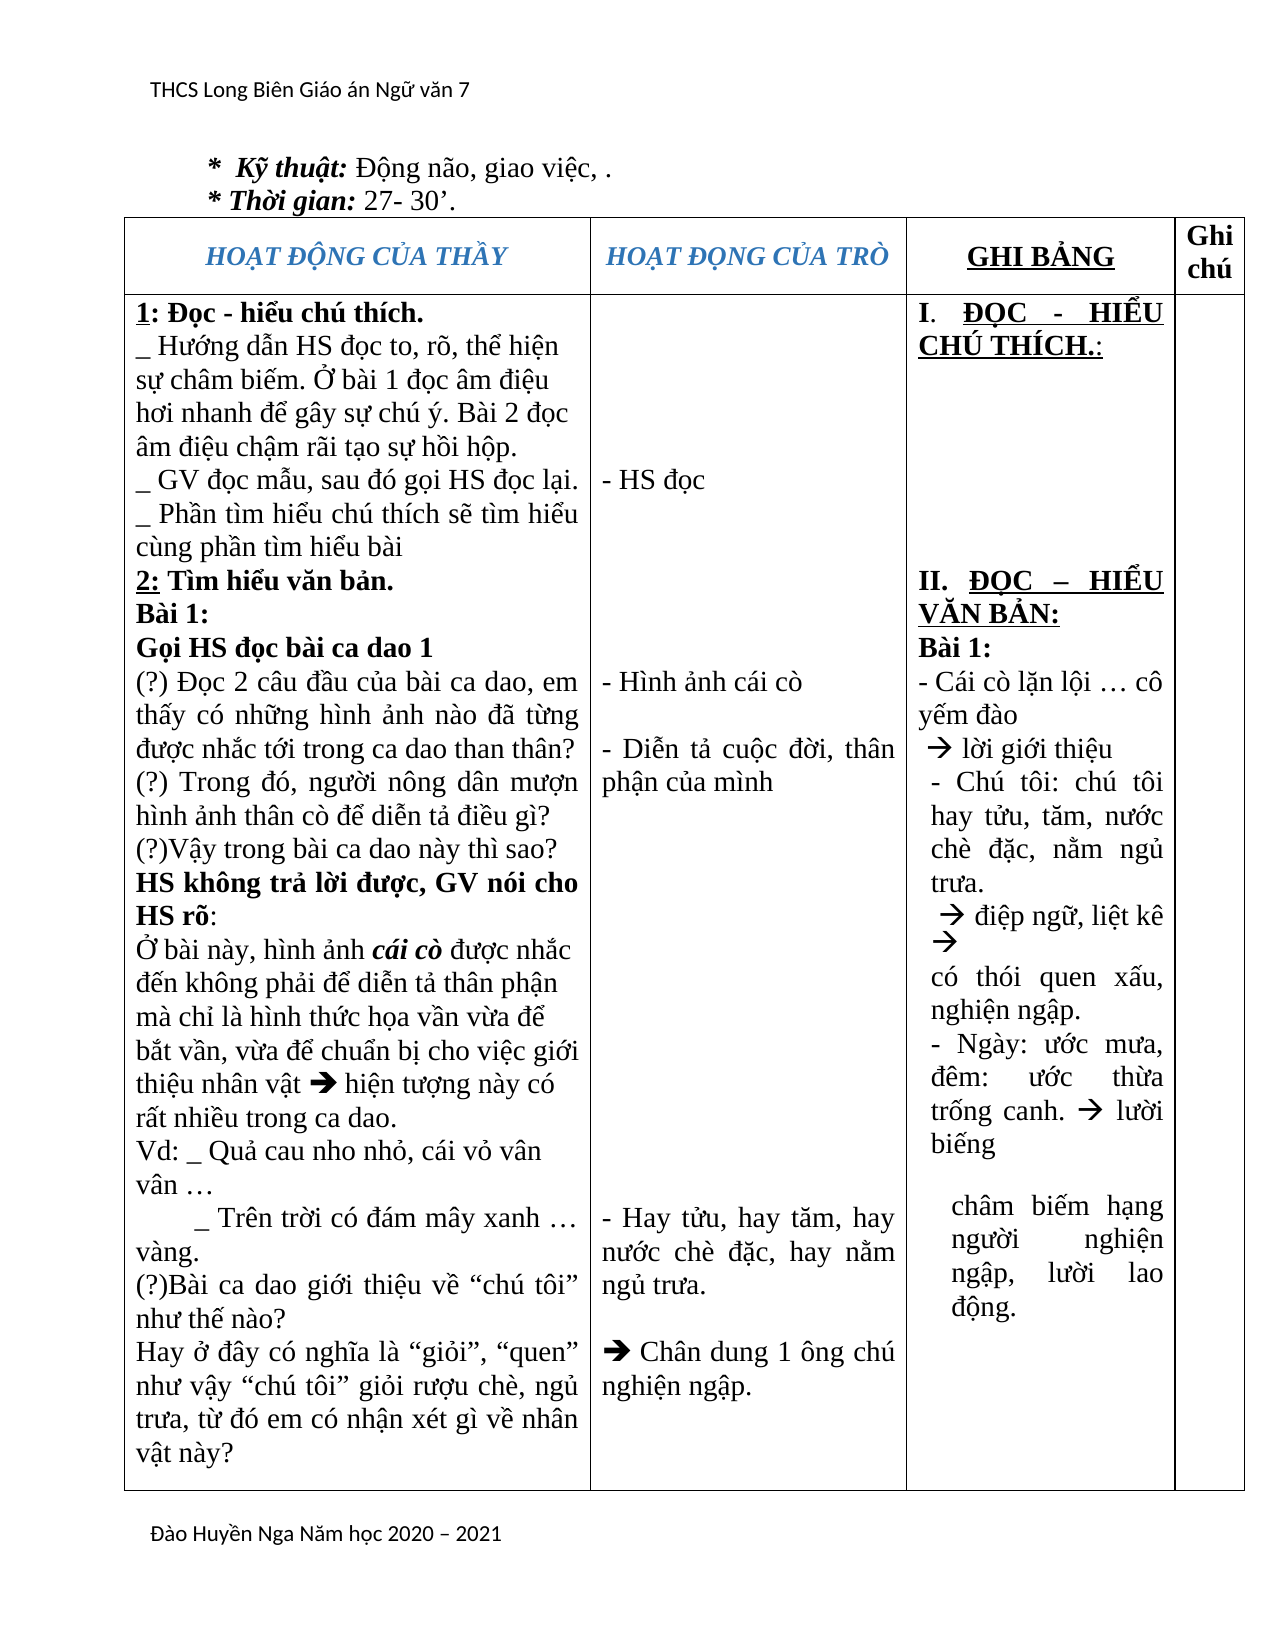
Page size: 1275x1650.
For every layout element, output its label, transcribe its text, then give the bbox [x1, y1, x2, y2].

table_cell [1176, 295, 1244, 1490]
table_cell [591, 295, 906, 1490]
table_header GHI BẢNG [907, 218, 1174, 294]
table_header HOẠT ĐỌNG CỦA TRÒ [591, 218, 906, 294]
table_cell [907, 295, 1174, 1490]
table_header HOẠT ĐỘNG CỦA THẦY [125, 218, 590, 294]
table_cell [125, 295, 590, 1490]
text * Kỹ thuật: Động não, giao việc, . [150, 150, 1125, 183]
text * Thời gian: 27- 30’. [150, 183, 1125, 217]
table_header Ghi chú [1176, 218, 1244, 294]
